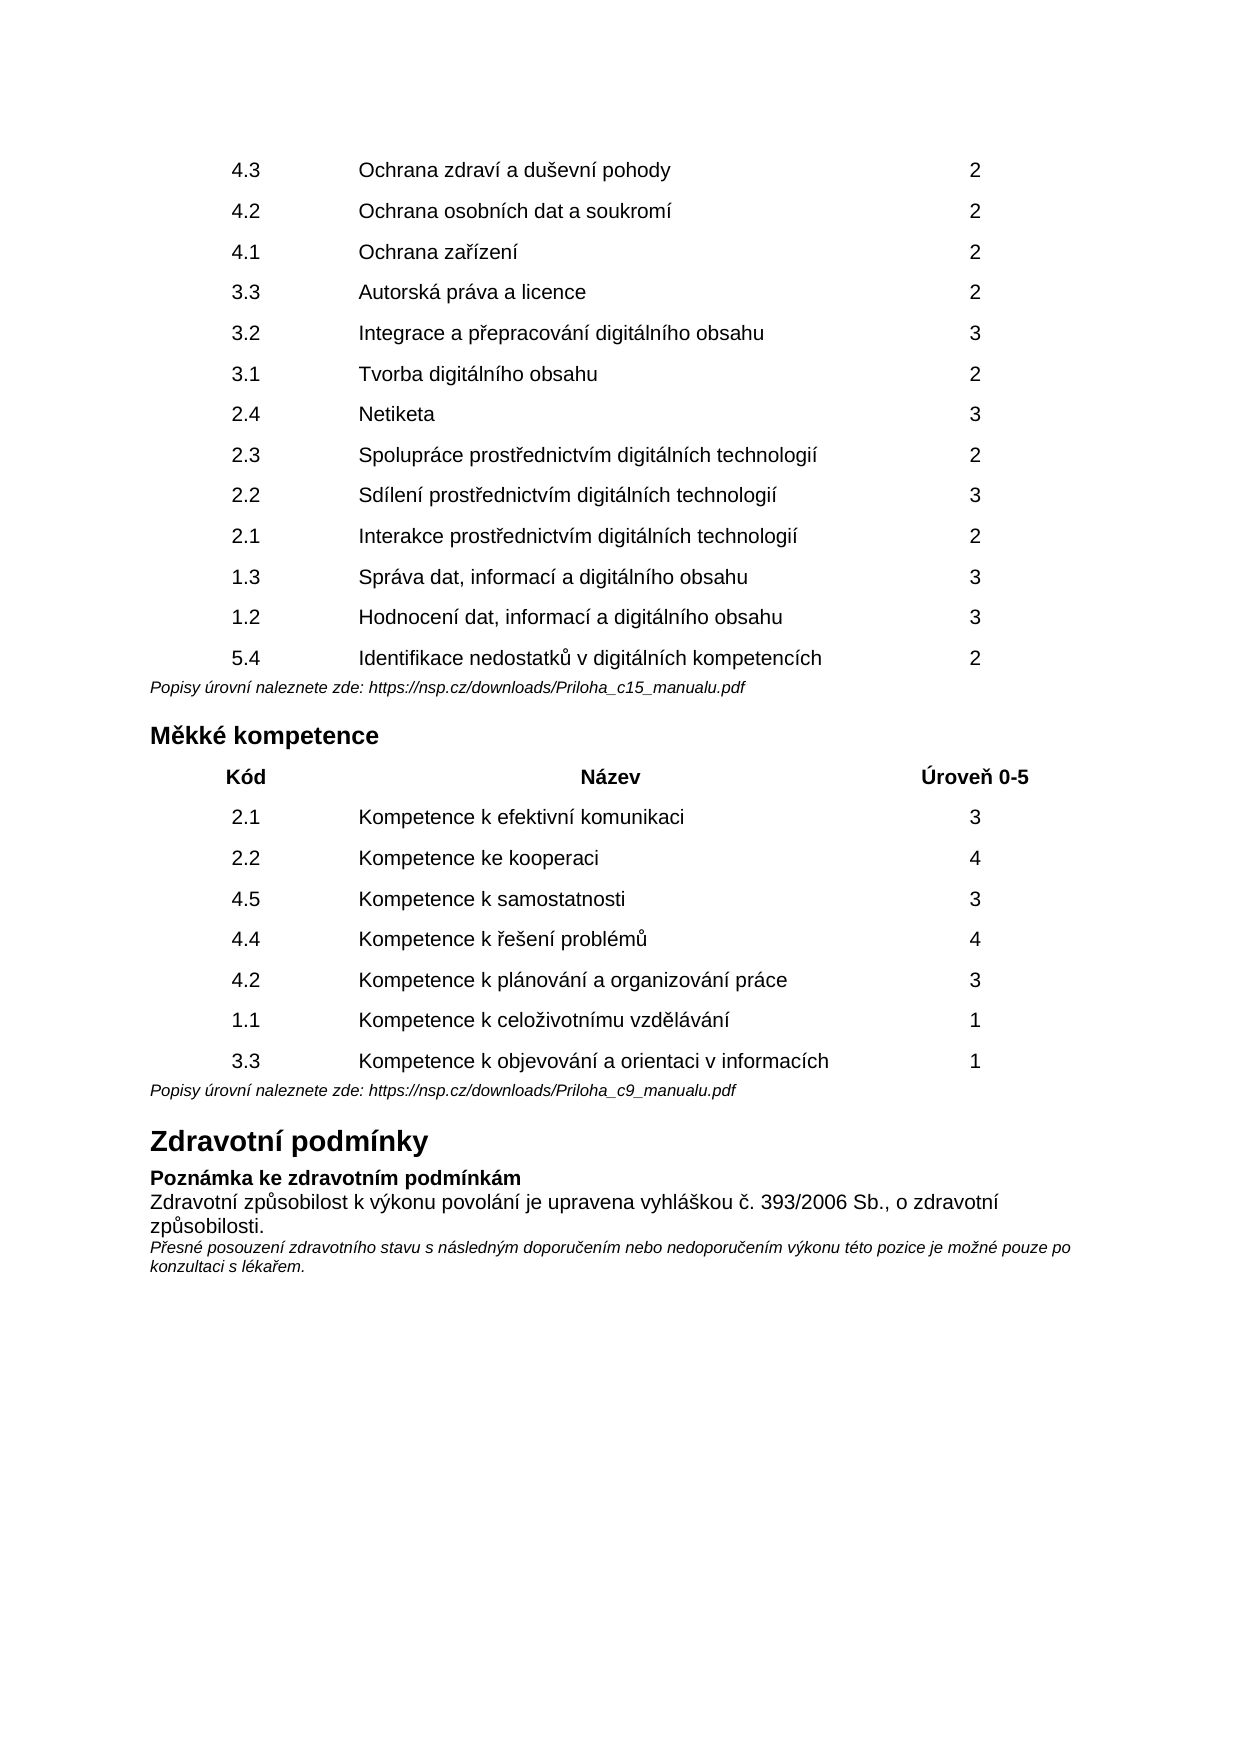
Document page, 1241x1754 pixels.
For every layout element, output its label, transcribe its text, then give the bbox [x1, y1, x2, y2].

table_cell Správa dat, informací a digitálního obsahu [350, 556, 871, 597]
table_cell 3.1 [142, 353, 350, 394]
table_cell 2 [871, 272, 1079, 312]
table_cell 2 [871, 434, 1079, 475]
text Popisy úrovní naleznete zde: https://nsp.cz/downloads/Priloha_c15_manualu.pdf [150, 678, 1090, 697]
table_cell Kompetence k celoživotnímu vzdělávání [350, 1000, 871, 1041]
table_cell 1.3 [142, 556, 350, 597]
table_cell Kompetence k samostatnosti [350, 878, 871, 919]
table_cell 1 [871, 1000, 1079, 1041]
table_cell 2 [871, 150, 1079, 191]
table_cell 1.2 [142, 597, 350, 637]
subtitle Měkké kompetence [150, 721, 1090, 750]
table_cell Kompetence ke kooperaci [350, 838, 871, 878]
table_cell Ochrana zařízení [350, 231, 871, 272]
text Zdravotní způsobilost k výkonu povolání je upravena vyhláškou č. 393/2006 Sb., o zdravotní způsobilosti. [150, 1190, 1090, 1238]
table_cell 2 [871, 353, 1079, 394]
table_cell Spolupráce prostřednictvím digitálních technologií [350, 434, 871, 475]
table_cell Ochrana osobních dat a soukromí [350, 191, 871, 231]
table_cell Hodnocení dat, informací a digitálního obsahu [350, 597, 871, 637]
table_cell 2 [871, 231, 1079, 272]
table_cell 4.4 [142, 919, 350, 959]
table_cell 3.3 [142, 272, 350, 312]
table_cell 1.1 [142, 1000, 350, 1041]
table_cell 4.5 [142, 878, 350, 919]
table_cell 4.2 [142, 959, 350, 1000]
table_cell 2.3 [142, 434, 350, 475]
table_cell 4.3 [142, 150, 350, 191]
table_cell Kompetence k objevování a orientaci v informacích [350, 1041, 871, 1081]
table_header Úroveň 0-5 [871, 756, 1079, 797]
table_cell 2.2 [142, 475, 350, 516]
table_cell 3 [871, 313, 1079, 353]
table_cell 4 [871, 838, 1079, 878]
table_cell 2.1 [142, 516, 350, 556]
table_cell 3 [871, 959, 1079, 1000]
table_cell 3 [871, 556, 1079, 597]
text Přesné posouzení zdravotního stavu s následným doporučením nebo nedoporučením výkonu této pozice je možné pouze po konzultaci s lékařem. [150, 1238, 1090, 1276]
table_cell 2 [871, 638, 1079, 678]
table_cell 2 [871, 191, 1079, 231]
table_cell Sdílení prostřednictvím digitálních technologií [350, 475, 871, 516]
subtitle Zdravotní podmínky [150, 1124, 1090, 1158]
table_cell Tvorba digitálního obsahu [350, 353, 871, 394]
table_cell Kompetence k plánování a organizování práce [350, 959, 871, 1000]
table_cell 4.1 [142, 231, 350, 272]
table_cell 2.4 [142, 394, 350, 434]
table_cell 1 [871, 1041, 1079, 1081]
table_cell 3 [871, 797, 1079, 837]
table_cell Netiketa [350, 394, 871, 434]
table_header Kód [142, 756, 350, 797]
table_cell Integrace a přepracování digitálního obsahu [350, 313, 871, 353]
table_cell Interakce prostřednictvím digitálních technologií [350, 516, 871, 556]
table_cell 3 [871, 597, 1079, 637]
table_cell Kompetence k efektivní komunikaci [350, 797, 871, 837]
table_cell 2.2 [142, 838, 350, 878]
text Popisy úrovní naleznete zde: https://nsp.cz/downloads/Priloha_c9_manualu.pdf [150, 1081, 1090, 1100]
table_cell 3 [871, 475, 1079, 516]
table_cell Kompetence k řešení problémů [350, 919, 871, 959]
table_cell 2.1 [142, 797, 350, 837]
table_cell Ochrana zdraví a duševní pohody [350, 150, 871, 191]
table_cell 4.2 [142, 191, 350, 231]
table_cell 3 [871, 878, 1079, 919]
table_cell Autorská práva a licence [350, 272, 871, 312]
table_cell 3.2 [142, 313, 350, 353]
table_cell 2 [871, 516, 1079, 556]
text Poznámka ke zdravotním podmínkám [150, 1166, 1090, 1190]
table_cell 5.4 [142, 638, 350, 678]
table_cell 3.3 [142, 1041, 350, 1081]
table_cell 4 [871, 919, 1079, 959]
table_cell 3 [871, 394, 1079, 434]
table_header Název [350, 756, 871, 797]
table_cell Identifikace nedostatků v digitálních kompetencích [350, 638, 871, 678]
